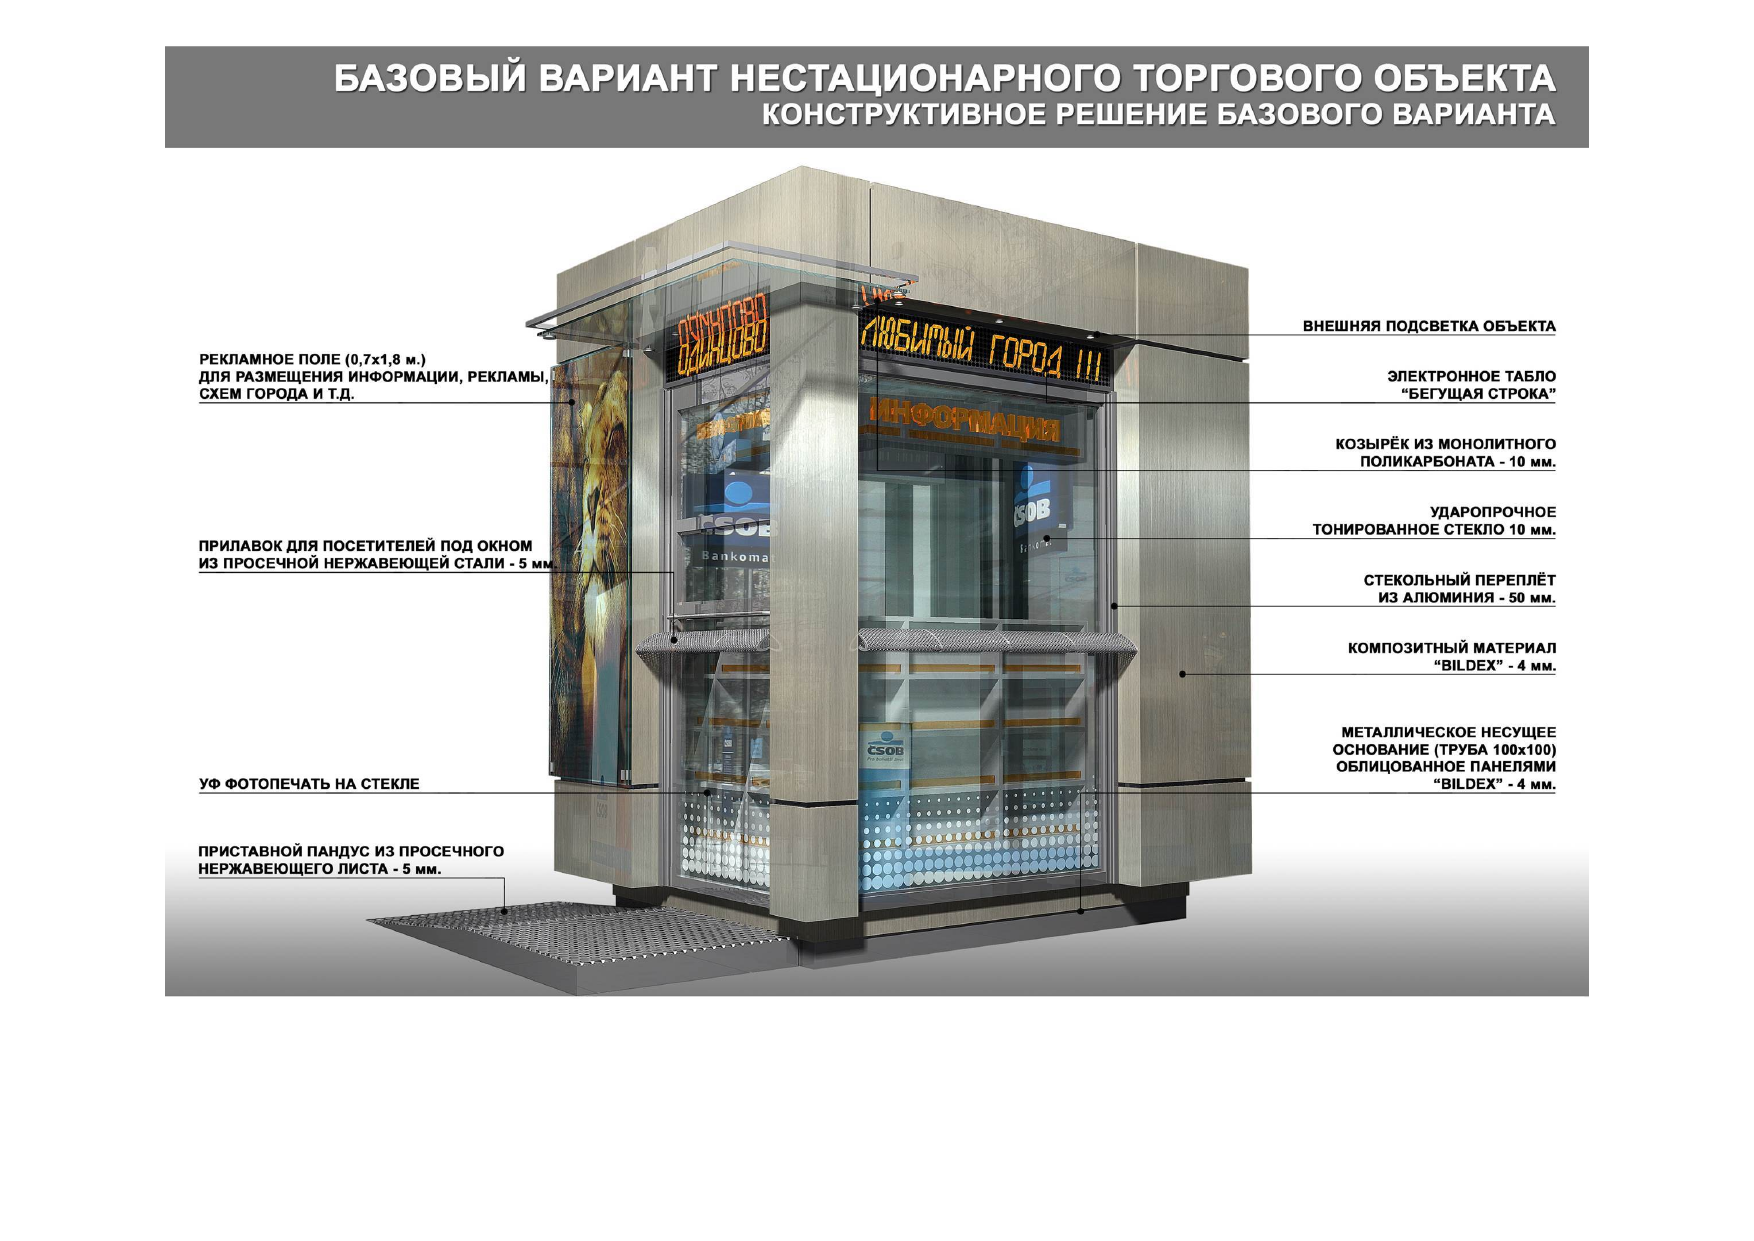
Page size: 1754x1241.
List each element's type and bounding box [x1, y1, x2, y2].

picture [165, 29, 1589, 1004]
